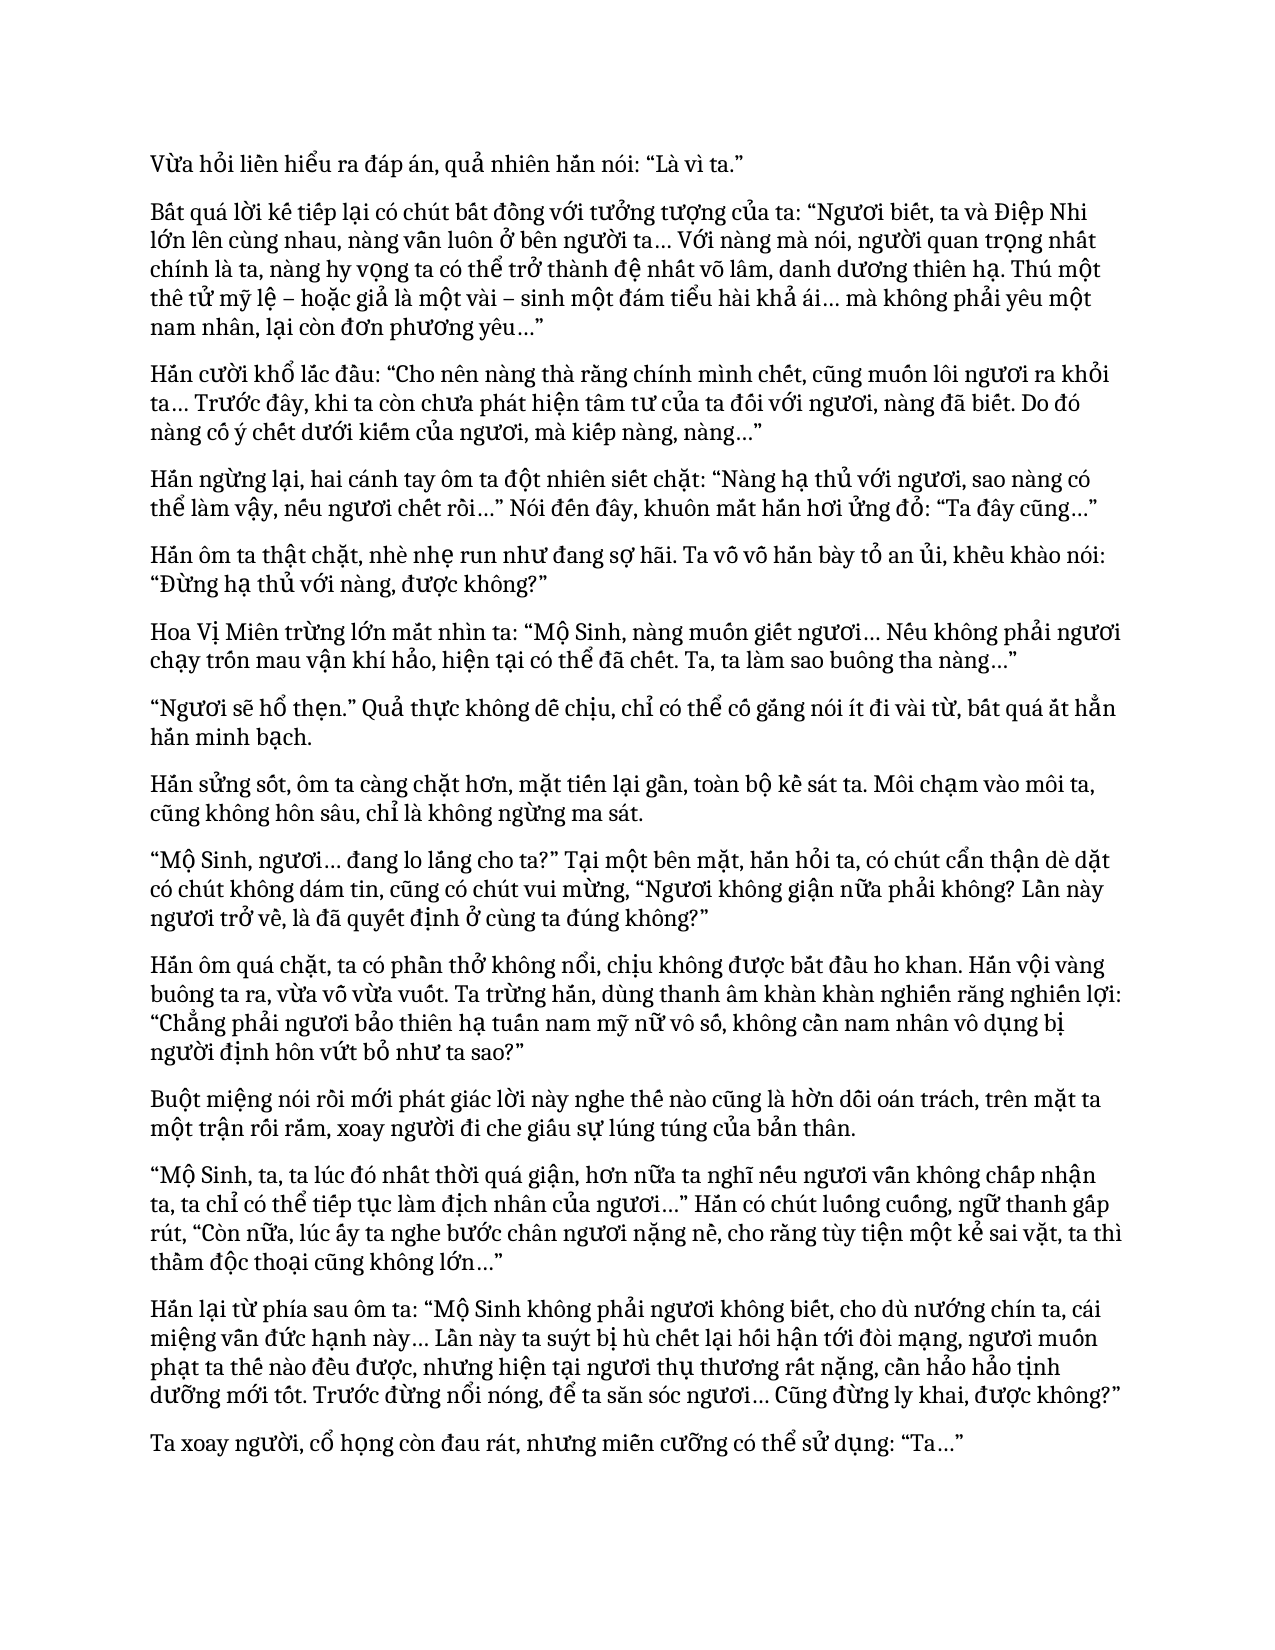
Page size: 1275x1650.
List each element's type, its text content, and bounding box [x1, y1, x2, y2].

text Hắn sửng sốt, ôm ta càng chặt hơn, mặt tiến lại gần, toàn bộ kề sát ta. Môi chạm vào môi ta, cũng không hôn sâu, chỉ là không ngừng ma sát. [150, 770, 1125, 827]
text “Ngươi sẽ hổ thẹn.” Quả thực không dễ chịu, chỉ có thể cố gắng nói ít đi vài từ, bất quá ắt hẳn hắn minh bạch. [150, 694, 1125, 751]
text Hắn ngừng lại, hai cánh tay ôm ta đột nhiên siết chặt: “Nàng hạ thủ với ngươi, sao nàng có thể làm vậy, nếu ngươi chết rồi…” Nói đến đây, khuôn mắt hắn hơi ửng đỏ: “Ta đây cũng…” [150, 465, 1125, 522]
text Buột miệng nói rồi mới phát giác lời này nghe thế nào cũng là hờn dỗi oán trách, trên mặt ta một trận rối rắm, xoay người đi che giấu sự lúng túng của bản thân. [150, 1085, 1125, 1142]
text “Mộ Sinh, ngươi… đang lo lắng cho ta?” Tại một bên mặt, hắn hỏi ta, có chút cẩn thận dè dặt có chút không dám tin, cũng có chút vui mừng, “Ngươi không giận nữa phải không? Lần này ngươi trở về, là đã quyết định ở cùng ta đúng không?” [150, 846, 1125, 932]
text Hoa Vị Miên trừng lớn mắt nhìn ta: “Mộ Sinh, nàng muốn giết ngươi… Nếu không phải ngươi chạy trốn mau vận khí hảo, hiện tại có thể đã chết. Ta, ta làm sao buông tha nàng…” [150, 617, 1125, 675]
text Hắn ôm ta thật chặt, nhè nhẹ run như đang sợ hãi. Ta vỗ vỗ hắn bày tỏ an ủi, khều khào nói: “Đừng hạ thủ với nàng, được không?” [150, 541, 1125, 599]
text “Mộ Sinh, ta, ta lúc đó nhất thời quá giận, hơn nữa ta nghĩ nếu ngươi vẫn không chấp nhận ta, ta chỉ có thể tiếp tục làm địch nhân của ngươi…” Hắn có chút luống cuống, ngữ thanh gấp rút, “Còn nữa, lúc ấy ta nghe bước chân ngươi nặng nề, cho rằng tùy tiện một kẻ sai vặt, ta thì thầm độc thoại cũng không lớn…” [150, 1161, 1125, 1276]
text Hắn ôm quá chặt, ta có phần thở không nổi, chịu không được bắt đầu ho khan. Hắn vội vàng buông ta ra, vừa vỗ vừa vuốt. Ta trừng hắn, dùng thanh âm khàn khàn nghiến răng nghiến lợi: “Chẳng phải ngươi bảo thiên hạ tuấn nam mỹ nữ vô số, không cần nam nhân vô dụng bị người định hôn vứt bỏ như ta sao?” [150, 951, 1125, 1066]
text Hắn lại từ phía sau ôm ta: “Mộ Sinh không phải ngươi không biết, cho dù nướng chín ta, cái miệng vẫn đức hạnh này… Lần này ta suýt bị hù chết lại hối hận tới đòi mạng, ngươi muốn phạt ta thế nào đều được, nhưng hiện tại ngươi thụ thương rất nặng, cần hảo hảo tịnh dưỡng mới tốt. Trước đừng nổi nóng, để ta săn sóc ngươi… Cũng đừng ly khai, được không?” [150, 1295, 1125, 1410]
text Bất quá lời kế tiếp lại có chút bất đồng với tưởng tượng của ta: “Ngươi biết, ta và Điệp Nhi lớn lên cùng nhau, nàng vẫn luôn ở bên người ta… Với nàng mà nói, người quan trọng nhất chính là ta, nàng hy vọng ta có thể trở thành đệ nhất võ lâm, danh dương thiên hạ. Thú một thê tử mỹ lệ – hoặc giả là một vài – sinh một đám tiểu hài khả ái… mà không phải yêu một nam nhân, lại còn đơn phương yêu…” [150, 197, 1125, 341]
text Vừa hỏi liền hiểu ra đáp án, quả nhiên hắn nói: “Là vì ta.” [150, 150, 1125, 179]
text Ta xoay người, cổ họng còn đau rát, nhưng miễn cưỡng có thể sử dụng: “Ta…” [150, 1429, 1125, 1457]
text Hắn cười khổ lắc đầu: “Cho nên nàng thà rằng chính mình chết, cũng muốn lôi ngươi ra khỏi ta… Trước đây, khi ta còn chưa phát hiện tâm tư của ta đối với ngươi, nàng đã biết. Do đó nàng cố ý chết dưới kiếm của ngươi, mà kiếp nàng, nàng…” [150, 360, 1125, 446]
